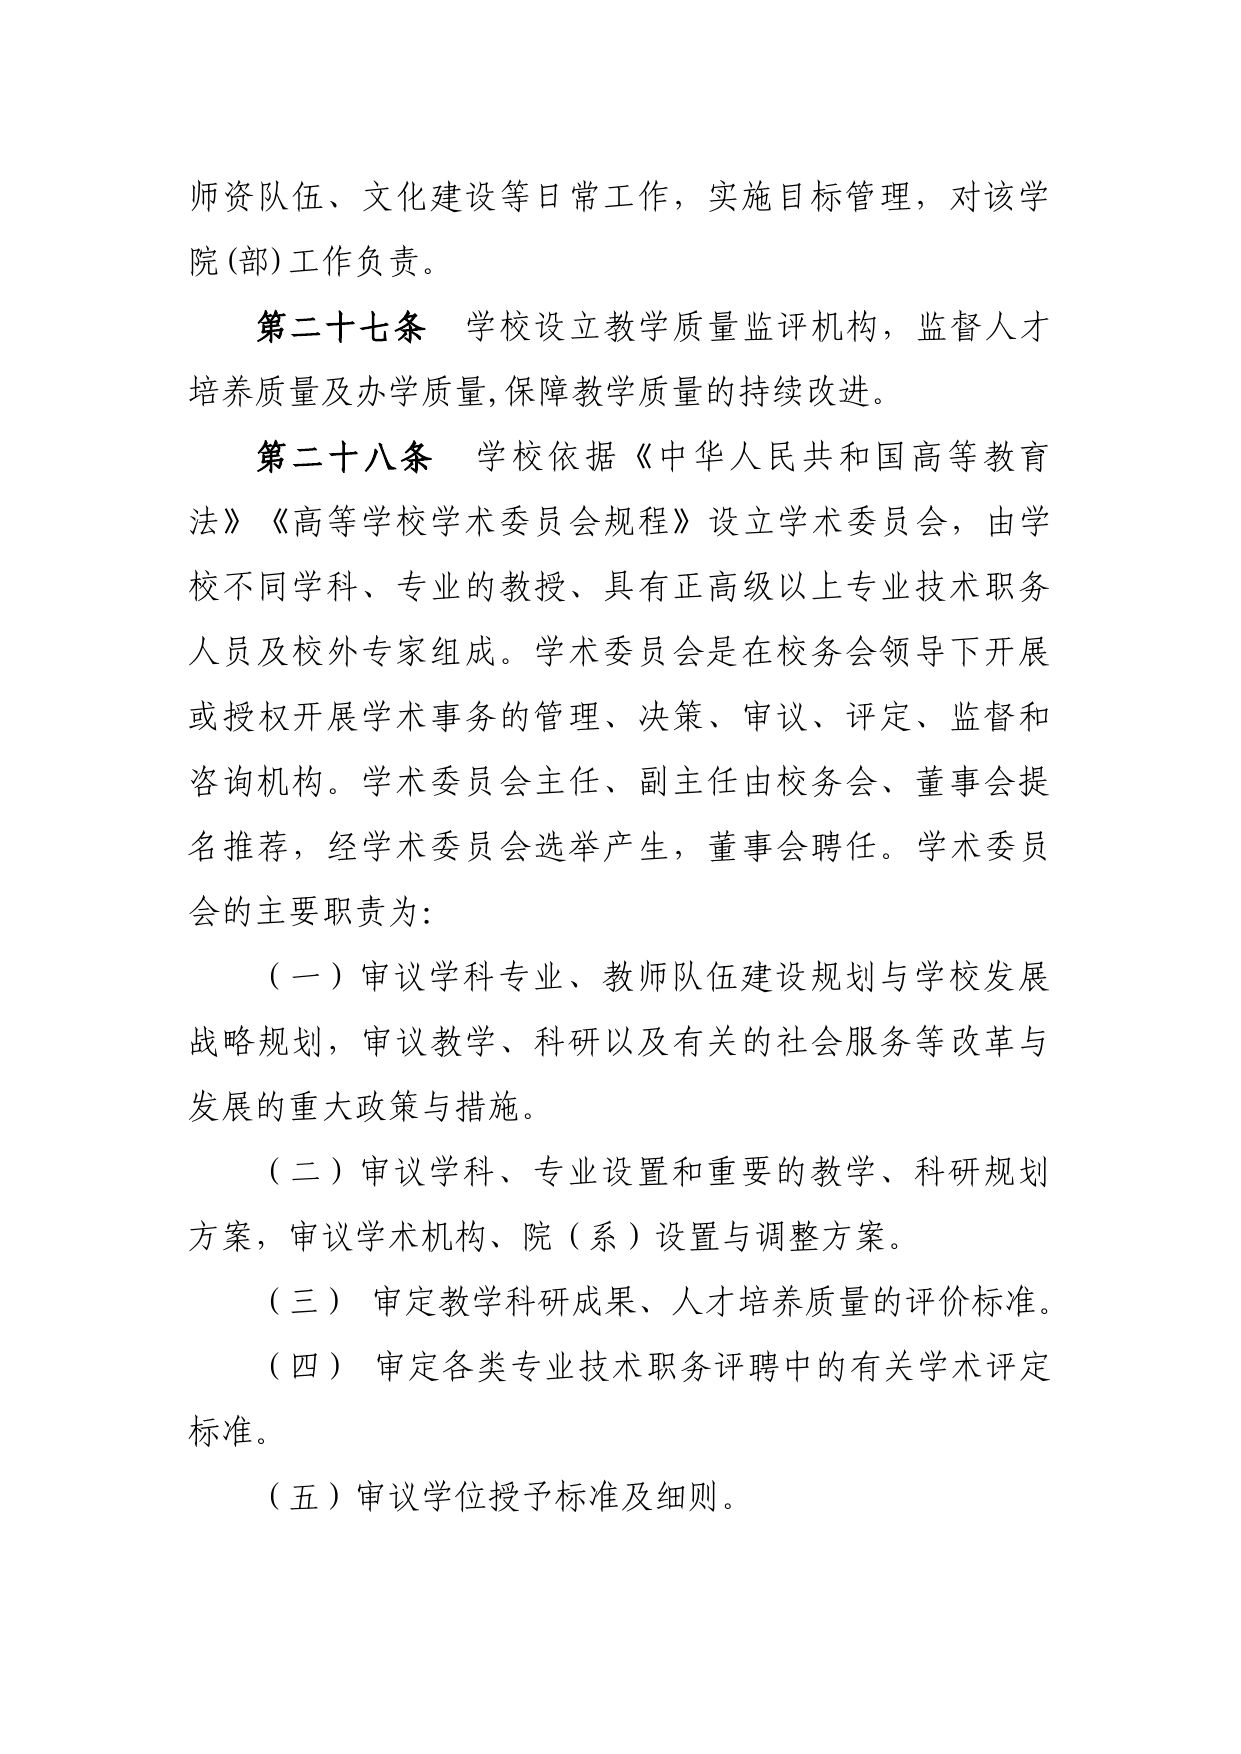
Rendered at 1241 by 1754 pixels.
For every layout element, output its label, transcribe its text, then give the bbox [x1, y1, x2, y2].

text （一）审议学科专业、教师队伍建设规划与学校发展战略规划，审议教学、科研以及有关的社会服务等改革与发展的重大政策与措施。 [187, 942, 1053, 1137]
text （四） 审定各类专业技术职务评聘中的有关学术评定标准。 [187, 1332, 1053, 1462]
text （三） 审定教学科研成果、人才培养质量的评价标准。 [187, 1267, 1053, 1332]
text （二）审议学科、专业设置和重要的教学、科研规划方案，审议学术机构、院（系）设置与调整方案。 [187, 1137, 1053, 1267]
text 第二十八条 学校依据《中华人民共和国高等教育法》《高等学校学术委员会规程》设立学术委员会，由学校不同学科、专业的教授、具有正高级以上专业技术职务人员及校外专家组成。学术委员会是在校务会领导下开展或授权开展学术事务的管理、决策、审议、评定、监督和咨询机构。学术委员会主任、副主任由校务会、董事会提名推荐，经学术委员会选举产生，董事会聘任。学术委员会的主要职责为： [187, 422, 1053, 942]
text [187, 162, 1053, 292]
text （五）审议学位授予标准及细则。 [187, 1462, 1053, 1527]
text 第二十七条 学校设立教学质量监评机构，监督人才培养质量及办学质量,保障教学质量的持续改进。 [187, 292, 1053, 422]
